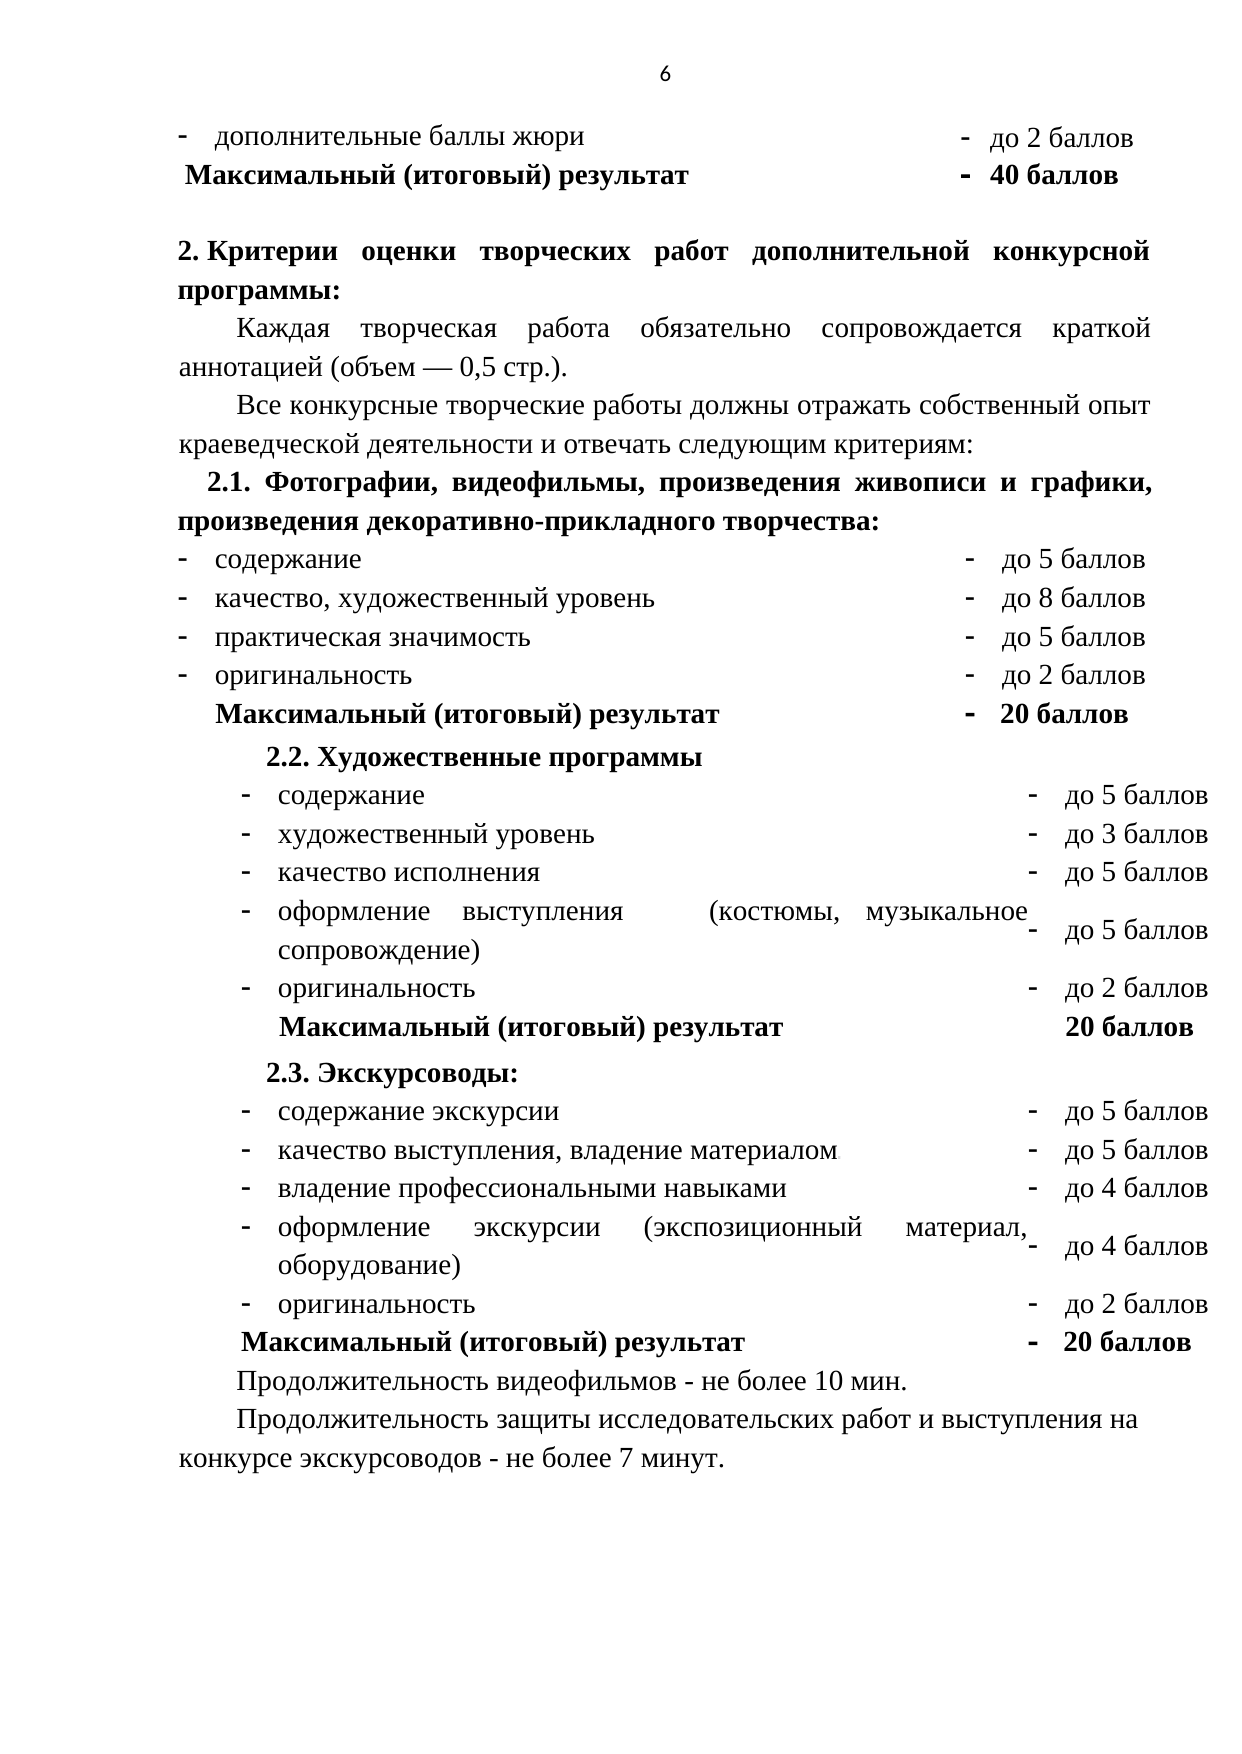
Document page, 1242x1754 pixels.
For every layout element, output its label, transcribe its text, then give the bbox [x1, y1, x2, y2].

table_cell 20 баллов [1028, 1325, 1215, 1363]
table_cell практическая значимость [178, 619, 965, 657]
table_cell Максимальный (итоговый) результат [241, 1009, 1028, 1055]
table_cell до 2 баллов [960, 118, 1159, 157]
table_cell оригинальность [241, 1286, 1028, 1324]
table_header содержание экскурсии [241, 1093, 1028, 1132]
text Каждая творческая работа обязательно сопровождается краткой аннотацией (объем — 0,5 стр.). [179, 310, 1152, 382]
list Критерии оценки творческих работ дополнительной конкурсной программы: [177, 233, 1151, 305]
table_cell до 4 баллов [1028, 1170, 1215, 1209]
text Продолжительность защиты исследовательских работ и выступления на конкурсе экскурсоводов - не более 7 минут. [179, 1402, 1152, 1474]
table_cell качество исполнения [241, 855, 1028, 893]
table_cell до 5 баллов [1028, 893, 1215, 970]
table_cell оформление выступления (костюмы, музыкальное сопровождение) [241, 893, 1028, 970]
table_cell Максимальный (итоговый) результат [241, 1325, 1028, 1363]
table_cell оформление экскурсии (экспозиционный материал, оборудование) [241, 1209, 1028, 1286]
table_cell оригинальность [241, 970, 1028, 1009]
table_cell до 2 баллов [965, 657, 1152, 696]
table_header до 5 баллов [1028, 1093, 1215, 1132]
table_cell до 3 баллов [1028, 816, 1215, 854]
text 2.3. Экскурсоводы: [179, 1055, 1152, 1088]
table_header содержание [178, 542, 965, 580]
table_cell до 5 баллов [1028, 855, 1215, 893]
table_cell оригинальность [178, 657, 965, 696]
text Продолжительность видеофильмов - не более 10 мин. [179, 1363, 1152, 1397]
table_cell художественный уровень [241, 816, 1028, 854]
text 2.1. Фотографии, видеофильмы, произведения живописи и графики, произведения декоративно-прикладного творчества: [177, 464, 1153, 537]
text Все конкурсные творческие работы должны отражать собственный опыт краеведческой деятельности и отвечать следующим критериям: [179, 387, 1152, 459]
table_header содержание [241, 778, 1028, 816]
table_header до 5 баллов [1028, 778, 1215, 816]
table_cell до 8 баллов [965, 580, 1152, 619]
table_cell дополнительные баллы жюри [178, 118, 960, 157]
table_cell 20 баллов [1028, 1009, 1215, 1055]
table_cell до 2 баллов [1028, 1286, 1215, 1324]
text 2.2. Художественные программы [266, 739, 1153, 772]
table_cell до 5 баллов [1028, 1132, 1215, 1170]
table_cell Максимальный (итоговый) результат [178, 696, 965, 739]
table_cell качество выступления, владение материалом [241, 1132, 1028, 1170]
table_cell качество, художественный уровень [178, 580, 965, 619]
table_cell 20 баллов [965, 696, 1152, 739]
table_cell до 4 баллов [1028, 1209, 1215, 1286]
table_header до 5 баллов [965, 542, 1152, 580]
table_cell до 5 баллов [965, 619, 1152, 657]
table_cell Максимальный (итоговый) результат [178, 157, 960, 195]
table_cell до 2 баллов [1028, 970, 1215, 1009]
table_cell 40 баллов [960, 157, 1159, 195]
table_cell владение профессиональными навыками [241, 1170, 1028, 1209]
